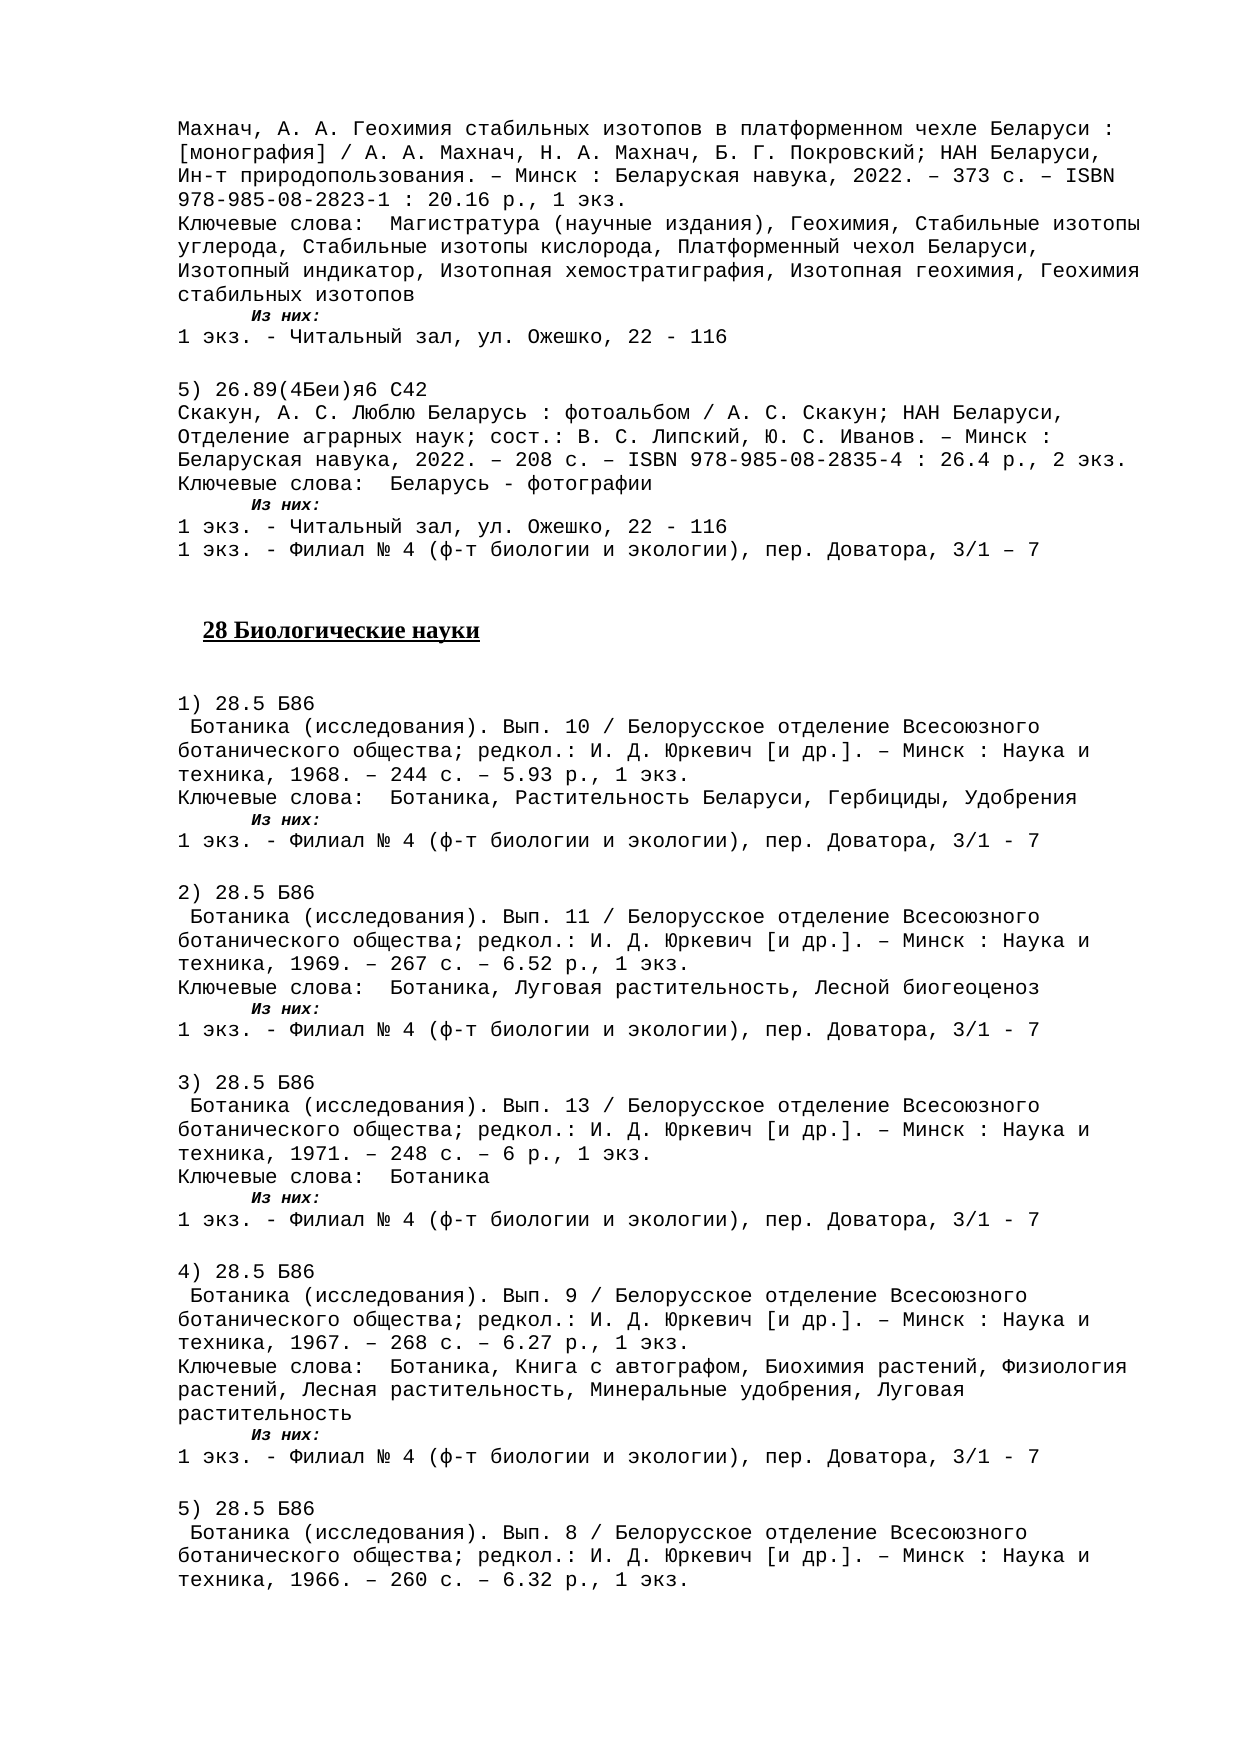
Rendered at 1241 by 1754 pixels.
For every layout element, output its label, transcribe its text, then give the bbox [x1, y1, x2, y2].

text Ботаника (исследования). Вып. 13 / Белорусское отделение Всесоюзного ботанического общества; редкол.: И. Д. Юркевич [и др.]. – Минск : Наука и техника, 1971. – 248 с. – 6 р., 1 экз. [177, 1095, 1152, 1166]
text 1 экз. - Филиал № 4 (ф-т биологии и экологии), пер. Доватора, 3/1 - 7 [177, 1209, 1152, 1232]
text 28 Биологические науки [177, 615, 1152, 644]
text Ключевые слова: Ботаника [177, 1166, 1152, 1190]
text Из них: [177, 1190, 1152, 1209]
text 1) 28.5 Б86 [177, 693, 1152, 716]
text 1 экз. - Филиал № 4 (ф-т биологии и экологии), пер. Доватора, 3/1 - 7 [177, 830, 1152, 853]
text Ключевые слова: Магистратура (научные издания), Геохимия, Стабильные изотопы углерода, Стабильные изотопы кислорода, Платформенный чехол Беларуси, Изотопный индикатор, Изотопная хемостратиграфия, Изотопная геохимия, Геохимия стабильных изотопов [177, 213, 1152, 307]
text Из них: [177, 497, 1152, 516]
text 1 экз. - Филиал № 4 (ф-т биологии и экологии), пер. Доватора, 3/1 - 7 [177, 1019, 1152, 1043]
text Ключевые слова: Ботаника, Растительность Беларуси, Гербициды, Удобрения [177, 787, 1152, 811]
text 1 экз. - Филиал № 4 (ф-т биологии и экологии), пер. Доватора, 3/1 – 7 [177, 539, 1152, 563]
text 1 экз. - Читальный зал, ул. Ожешко, 22 - 116 [177, 326, 1152, 350]
text 2) 28.5 Б86 [177, 882, 1152, 906]
text Ботаника (исследования). Вып. 9 / Белорусское отделение Всесоюзного ботанического общества; редкол.: И. Д. Юркевич [и др.]. – Минск : Наука и техника, 1967. – 268 с. – 6.27 р., 1 экз. [177, 1285, 1152, 1356]
text 3) 28.5 Б86 [177, 1072, 1152, 1095]
text Ключевые слова: Беларусь - фотографии [177, 473, 1152, 497]
text Ботаника (исследования). Вып. 10 / Белорусское отделение Всесоюзного ботанического общества; редкол.: И. Д. Юркевич [и др.]. – Минск : Наука и техника, 1968. – 244 с. – 5.93 р., 1 экз. [177, 716, 1152, 787]
text 1 экз. - Филиал № 4 (ф-т биологии и экологии), пер. Доватора, 3/1 - 7 [177, 1446, 1152, 1469]
text Из них: [177, 811, 1152, 830]
text Ключевые слова: Ботаника, Луговая растительность, Лесной биогеоценоз [177, 977, 1152, 1001]
text Ботаника (исследования). Вып. 11 / Белорусское отделение Всесоюзного ботанического общества; редкол.: И. Д. Юркевич [и др.]. – Минск : Наука и техника, 1969. – 267 с. – 6.52 р., 1 экз. [177, 906, 1152, 977]
text 5) 26.89(4Беи)я6 С42 [177, 378, 1152, 402]
text Ключевые слова: Ботаника, Книга с автографом, Биохимия растений, Физиология растений, Лесная растительность, Минеральные удобрения, Луговая растительность [177, 1356, 1152, 1427]
text Ботаника (исследования). Вып. 8 / Белорусское отделение Всесоюзного ботанического общества; редкол.: И. Д. Юркевич [и др.]. – Минск : Наука и техника, 1966. – 260 с. – 6.32 р., 1 экз. [177, 1522, 1152, 1593]
text Из них: [177, 1001, 1152, 1019]
text 1 экз. - Читальный зал, ул. Ожешко, 22 - 116 [177, 516, 1152, 539]
text Махнач, А. А. Геохимия стабильных изотопов в платформенном чехле Беларуси : [монография] / А. А. Махнач, Н. А. Махнач, Б. Г. Покровский; НАН Беларуси, Ин-т природопользования. – Минск : Беларуская навука, 2022. – 373 с. – ISBN 978-985-08-2823-1 : 20.16 р., 1 экз. [177, 118, 1152, 213]
text Скакун, А. С. Люблю Беларусь : фотоальбом / А. С. Скакун; НАН Беларуси, Отделение аграрных наук; сост.: В. С. Липский, Ю. С. Иванов. – Минск : Беларуская навука, 2022. – 208 с. – ISBN 978-985-08-2835-4 : 26.4 р., 2 экз. [177, 402, 1152, 473]
text Из них: [177, 1427, 1152, 1446]
text Из них: [177, 307, 1152, 326]
text 4) 28.5 Б86 [177, 1261, 1152, 1285]
text 5) 28.5 Б86 [177, 1498, 1152, 1522]
